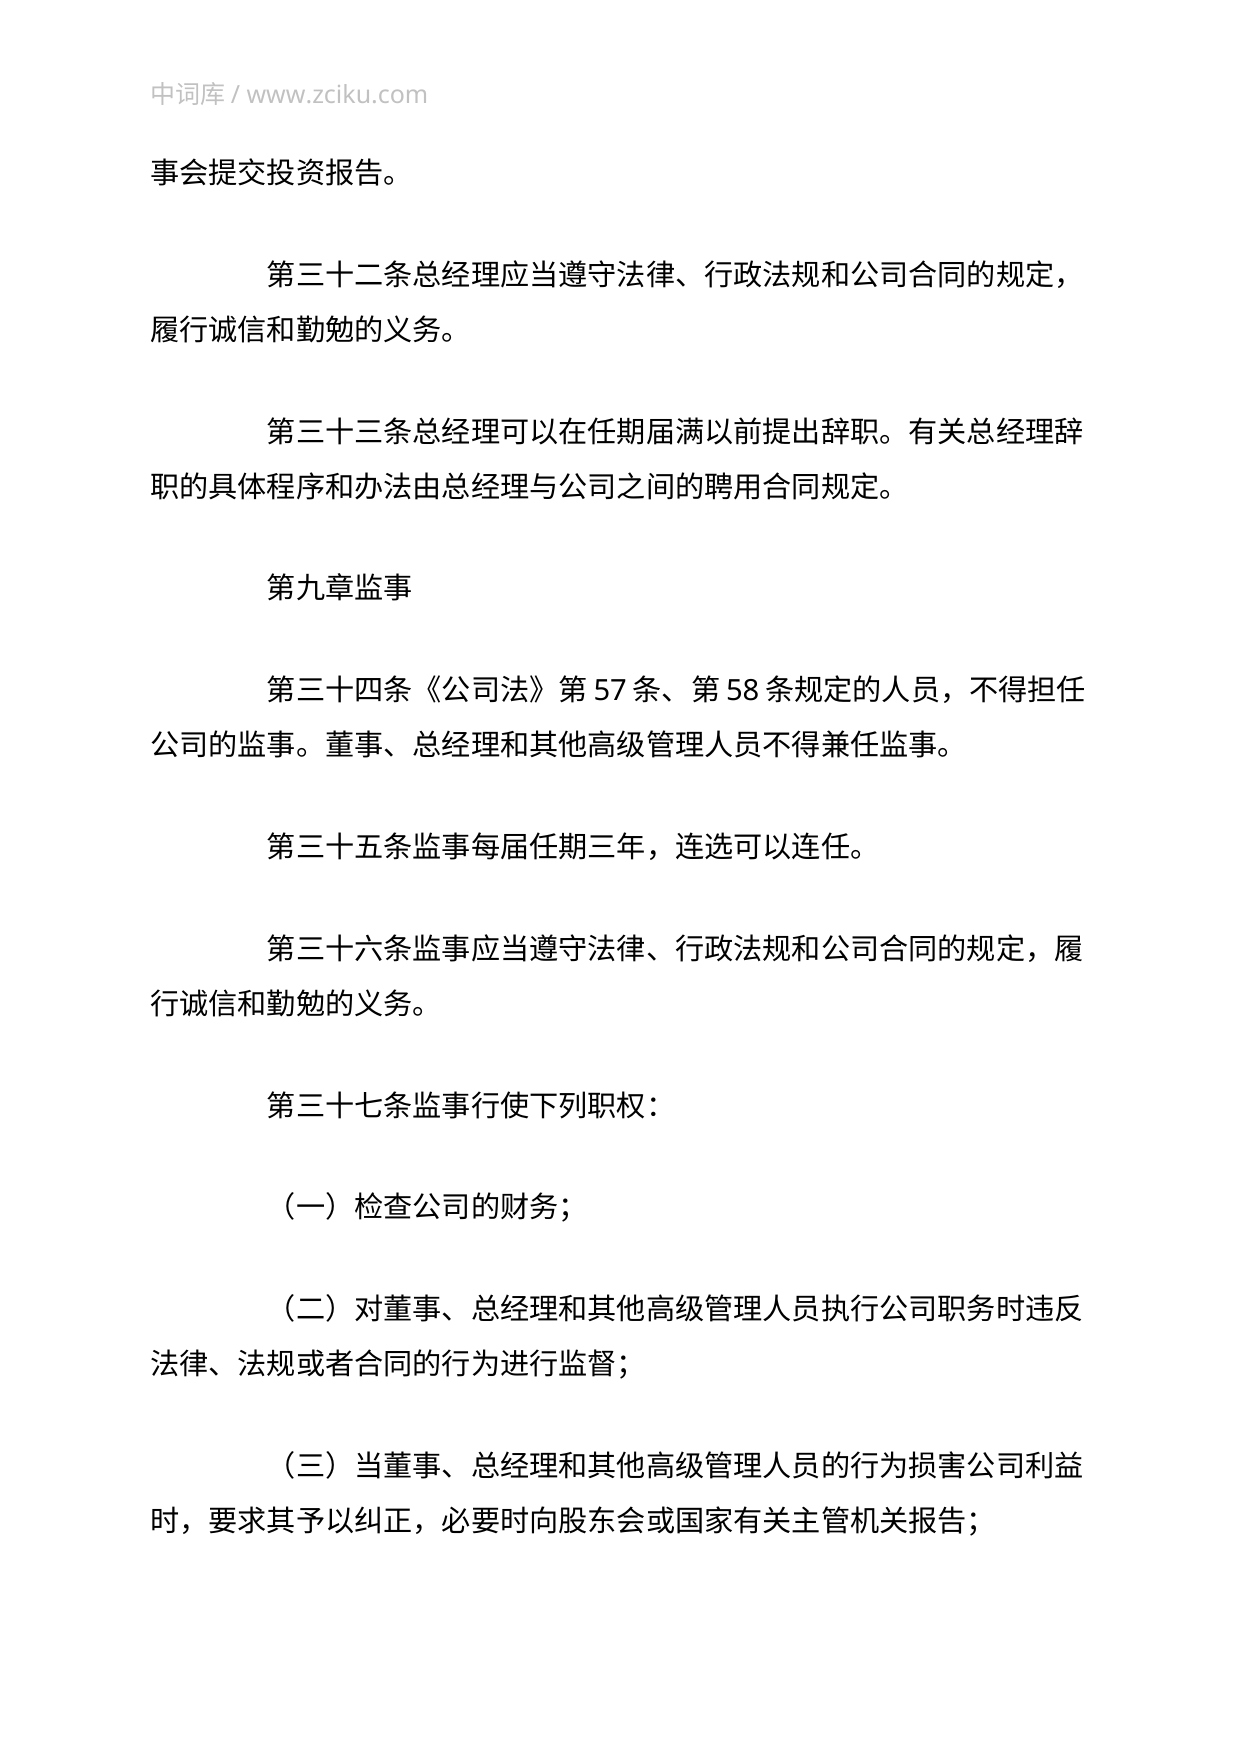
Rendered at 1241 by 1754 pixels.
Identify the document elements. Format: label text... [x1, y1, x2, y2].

text 第三十三条总经理可以在任期届满以前提出辞职。有关总经理辞职的具体程序和办法由总经理与公司之间的聘用合同规定。 [150, 408, 1090, 506]
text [150, 150, 1090, 192]
text 第九章监事 [150, 565, 1090, 607]
text 第三十四条《公司法》第57条、第58条规定的人员，不得担任公司的监事。董事、总经理和其他高级管理人员不得兼任监事。 [150, 667, 1090, 764]
text （三）当董事、总经理和其他高级管理人员的行为损害公司利益时，要求其予以纠正，必要时向股东会或国家有关主管机关报告； [150, 1442, 1090, 1539]
text 第三十七条监事行使下列职权： [150, 1082, 1090, 1124]
text 第三十五条监事每届任期三年，连选可以连任。 [150, 824, 1090, 866]
text 第三十二条总经理应当遵守法律、行政法规和公司合同的规定，履行诚信和勤勉的义务。 [150, 252, 1090, 349]
text 第三十六条监事应当遵守法律、行政法规和公司合同的规定，履行诚信和勤勉的义务。 [150, 925, 1090, 1023]
text （一）检查公司的财务； [150, 1184, 1090, 1226]
text （二）对董事、总经理和其他高级管理人员执行公司职务时违反法律、法规或者合同的行为进行监督； [150, 1286, 1090, 1383]
